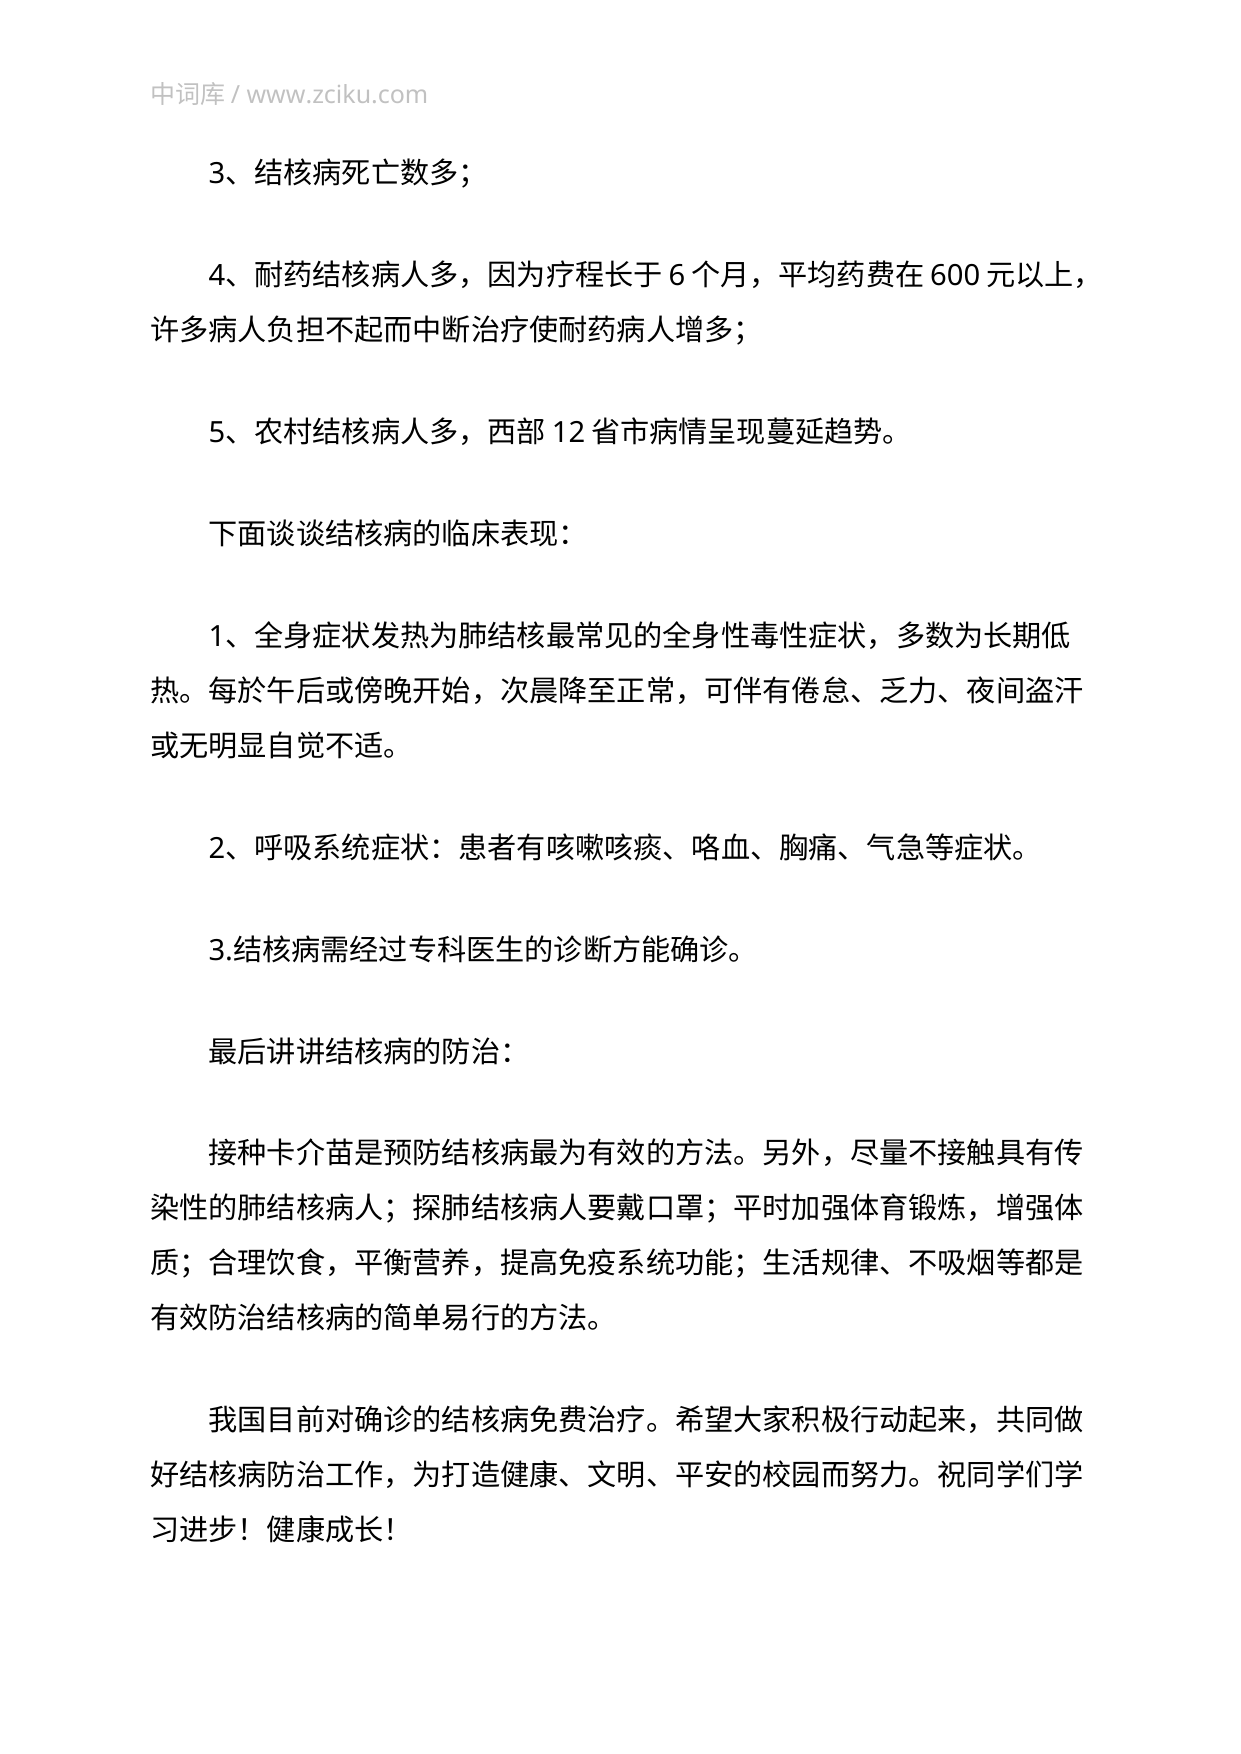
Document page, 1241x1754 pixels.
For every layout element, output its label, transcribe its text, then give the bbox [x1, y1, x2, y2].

text 2、呼吸系统症状：患者有咳嗽咳痰、咯血、胸痛、气急等症状。 [150, 824, 1090, 867]
text 接种卡介苗是预防结核病最为有效的方法。另外，尽量不接触具有传染性的肺结核病人；探肺结核病人要戴口罩；平时加强体育锻炼，增强体质；合理饮食，平衡营养，提高免疫系统功能；生活规律、不吸烟等都是有效防治结核病的简单易行的方法。 [150, 1130, 1090, 1337]
text 我国目前对确诊的结核病免费治疗。希望大家积极行动起来，共同做好结核病防治工作，为打造健康、文明、平安的校园而努力。祝同学们学习进步！健康成长！ [150, 1396, 1090, 1548]
text 最后讲讲结核病的防治： [150, 1028, 1090, 1070]
text 下面谈谈结核病的临床表现： [150, 511, 1090, 553]
text 4、耐药结核病人多，因为疗程长于6个月，平均药费在600元以上，许多病人负担不起而中断治疗使耐药病人增多； [150, 252, 1090, 349]
text 3.结核病需经过专科医生的诊断方能确诊。 [150, 926, 1090, 968]
text 5、农村结核病人多，西部12省市病情呈现蔓延趋势。 [150, 409, 1090, 451]
text 3、结核病死亡数多； [150, 150, 1090, 192]
text 1、全身症状发热为肺结核最常见的全身性毒性症状，多数为长期低热。每於午后或傍晚开始，次晨降至正常，可伴有倦怠、乏力、夜间盗汗或无明显自觉不适。 [150, 612, 1090, 765]
